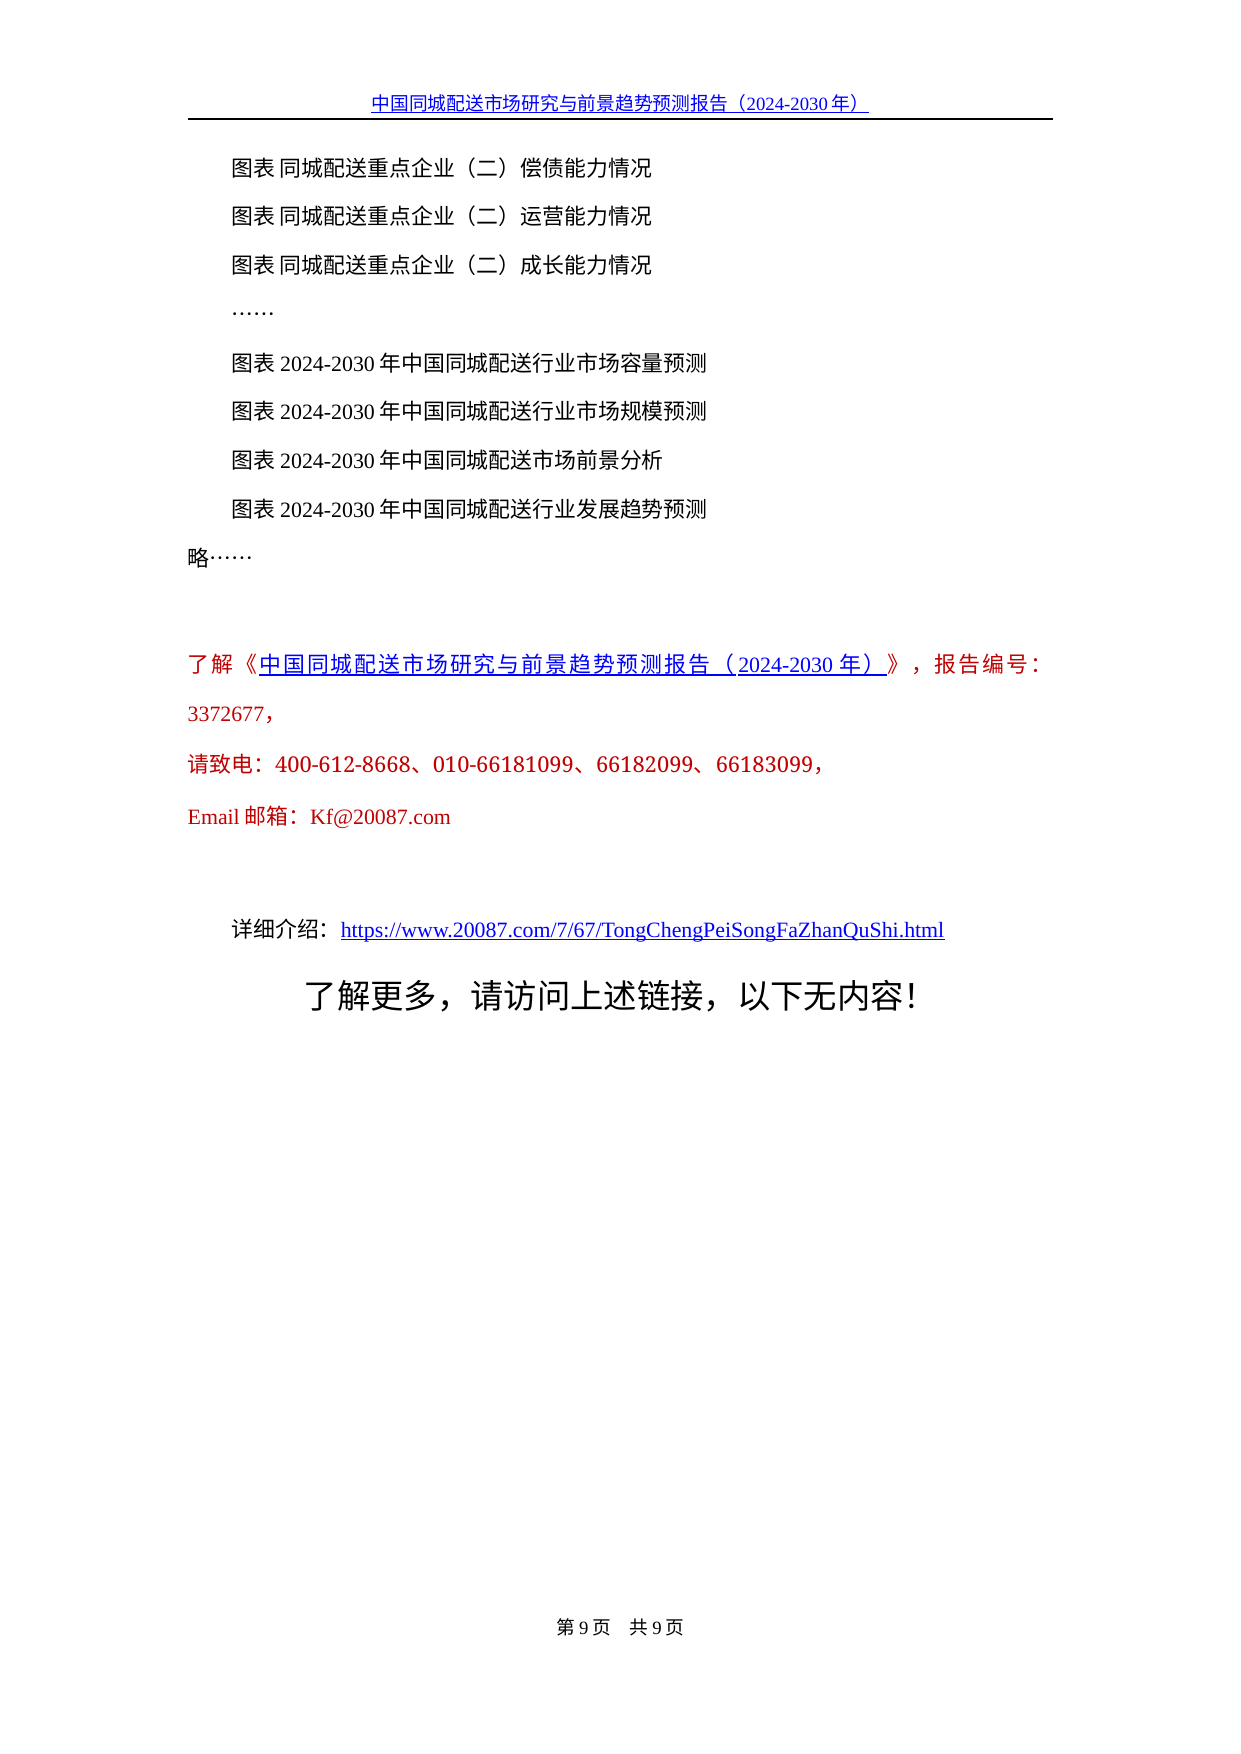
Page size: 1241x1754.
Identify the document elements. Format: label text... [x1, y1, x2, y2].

text 详细介绍：https://www.20087.com/7/67/TongChengPeiSongFaZhanQuShi.html [187, 911, 1053, 944]
text Email邮箱：Kf@20087.com [187, 798, 1053, 831]
title 了解更多，请访问上述链接，以下无内容！ [187, 961, 1053, 1026]
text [187, 150, 1053, 573]
text 请致电：400-612-8668、010-66181099、66182099、66183099， [187, 747, 1053, 779]
text 了解《中国同城配送市场研究与前景趋势预测报告（2024-2030年）》，报告编号：3372677， [187, 647, 1053, 728]
